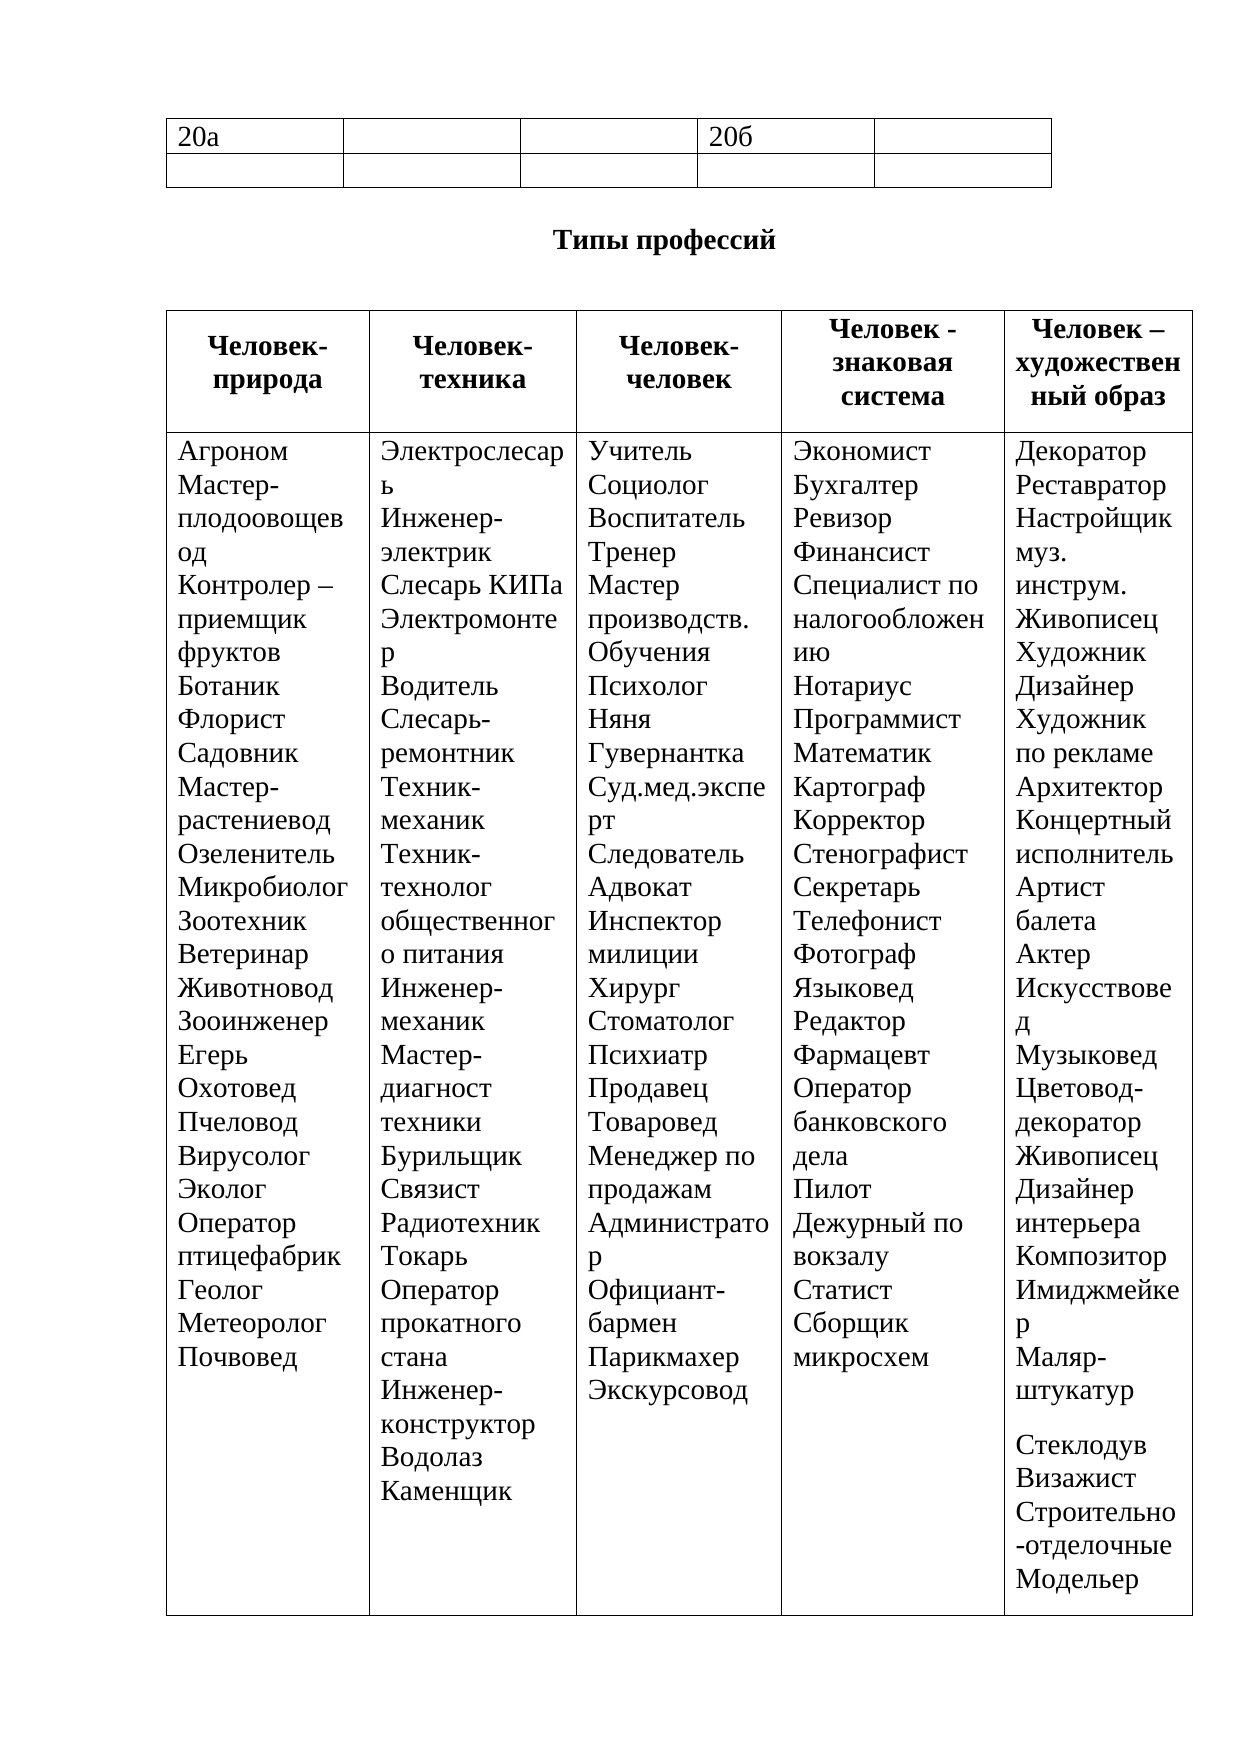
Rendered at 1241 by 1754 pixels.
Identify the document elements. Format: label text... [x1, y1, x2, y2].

table_header Человек – художественный образ [1005, 311, 1192, 432]
table_header Человек -знаковая система [782, 311, 1004, 432]
table_cell [344, 154, 520, 187]
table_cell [167, 433, 369, 1615]
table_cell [577, 433, 781, 1615]
table_header Человек-природа [167, 311, 369, 432]
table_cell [370, 433, 576, 1615]
table_cell [521, 154, 697, 187]
table_cell [344, 119, 520, 153]
table_header Человек-человек [577, 311, 781, 432]
table_cell [875, 154, 1051, 187]
table_cell [698, 154, 874, 187]
table_cell [521, 119, 697, 153]
table_cell [875, 119, 1051, 153]
table_cell 20а [167, 119, 343, 153]
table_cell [1005, 433, 1192, 1615]
text Типы профессий [177, 222, 1152, 255]
table_cell 20б [698, 119, 874, 153]
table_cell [782, 433, 1004, 1615]
table_cell [167, 154, 343, 187]
table_header Человек-техника [370, 311, 576, 432]
